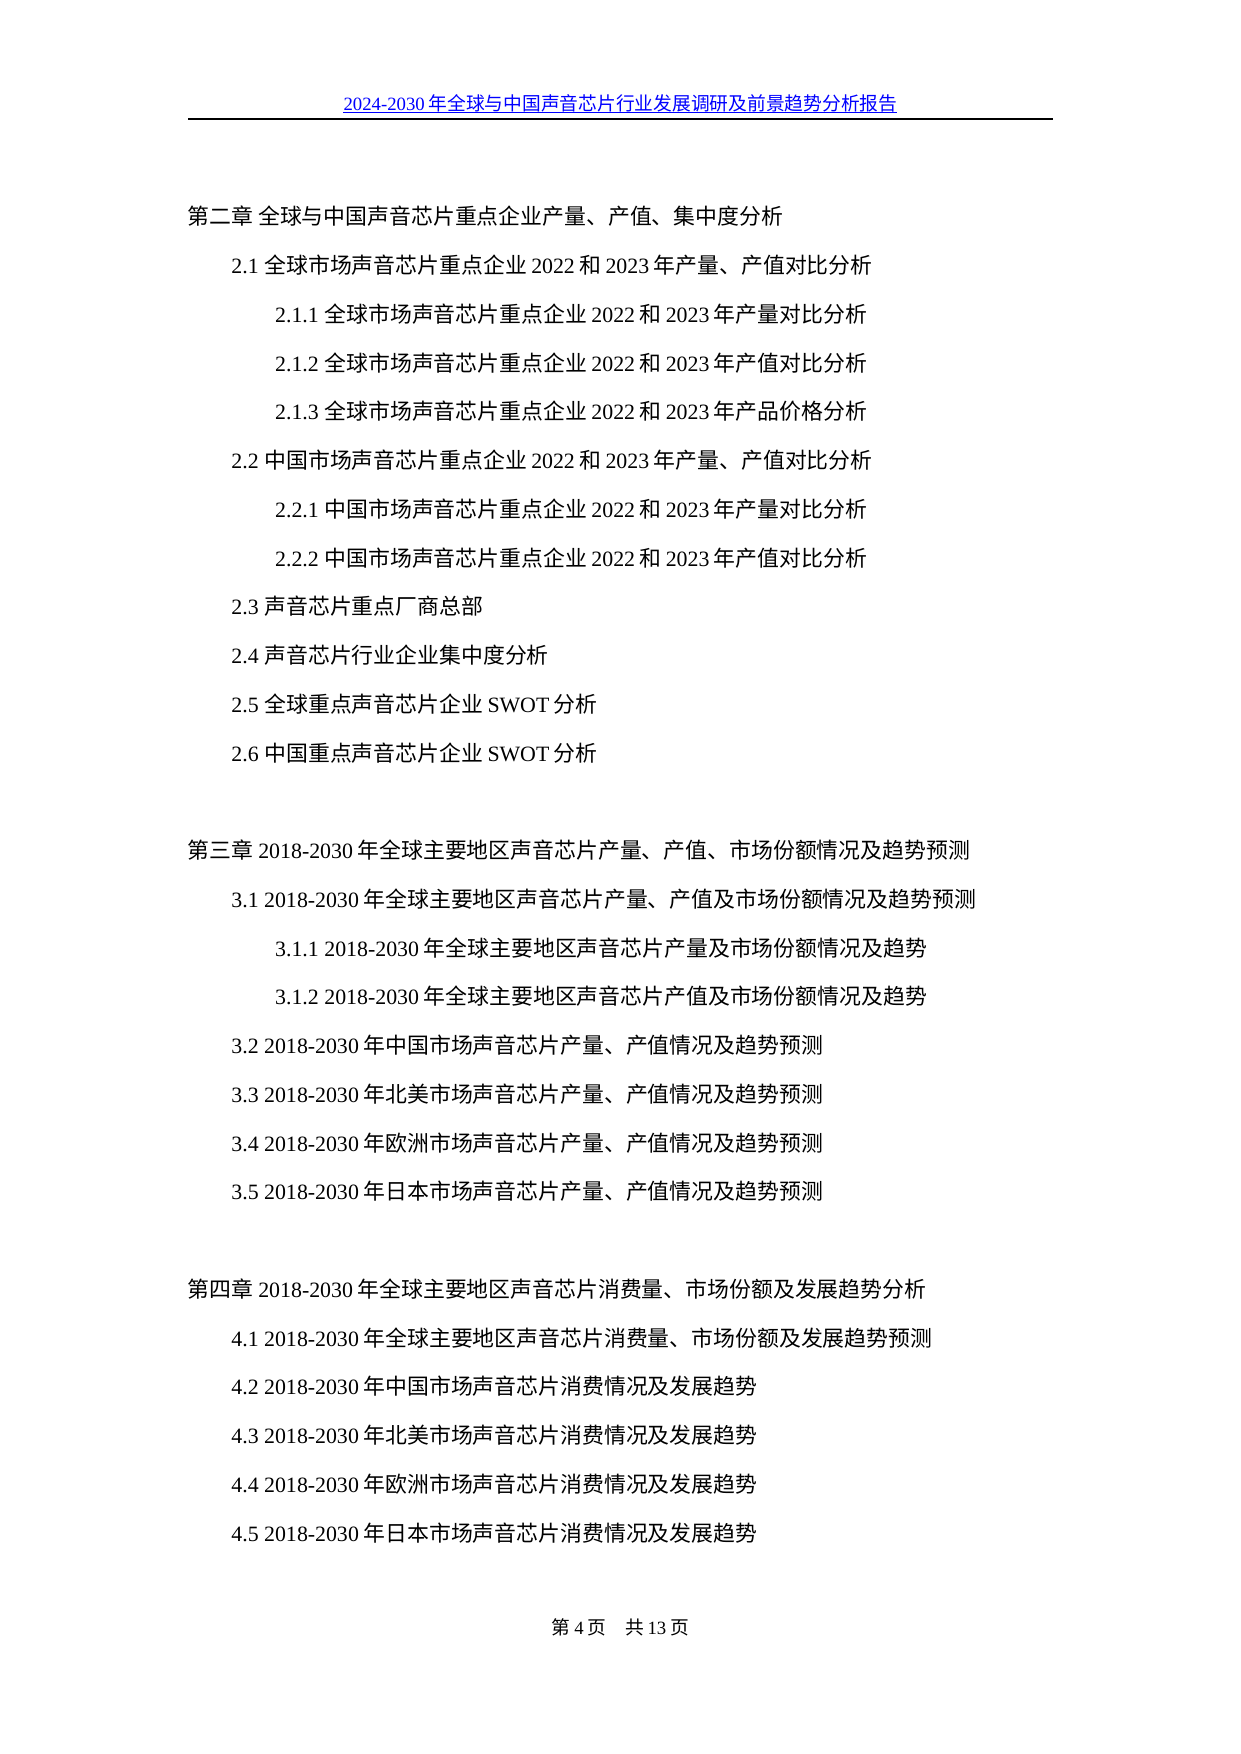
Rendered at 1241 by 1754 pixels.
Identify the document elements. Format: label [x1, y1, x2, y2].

text [187, 150, 1053, 1548]
